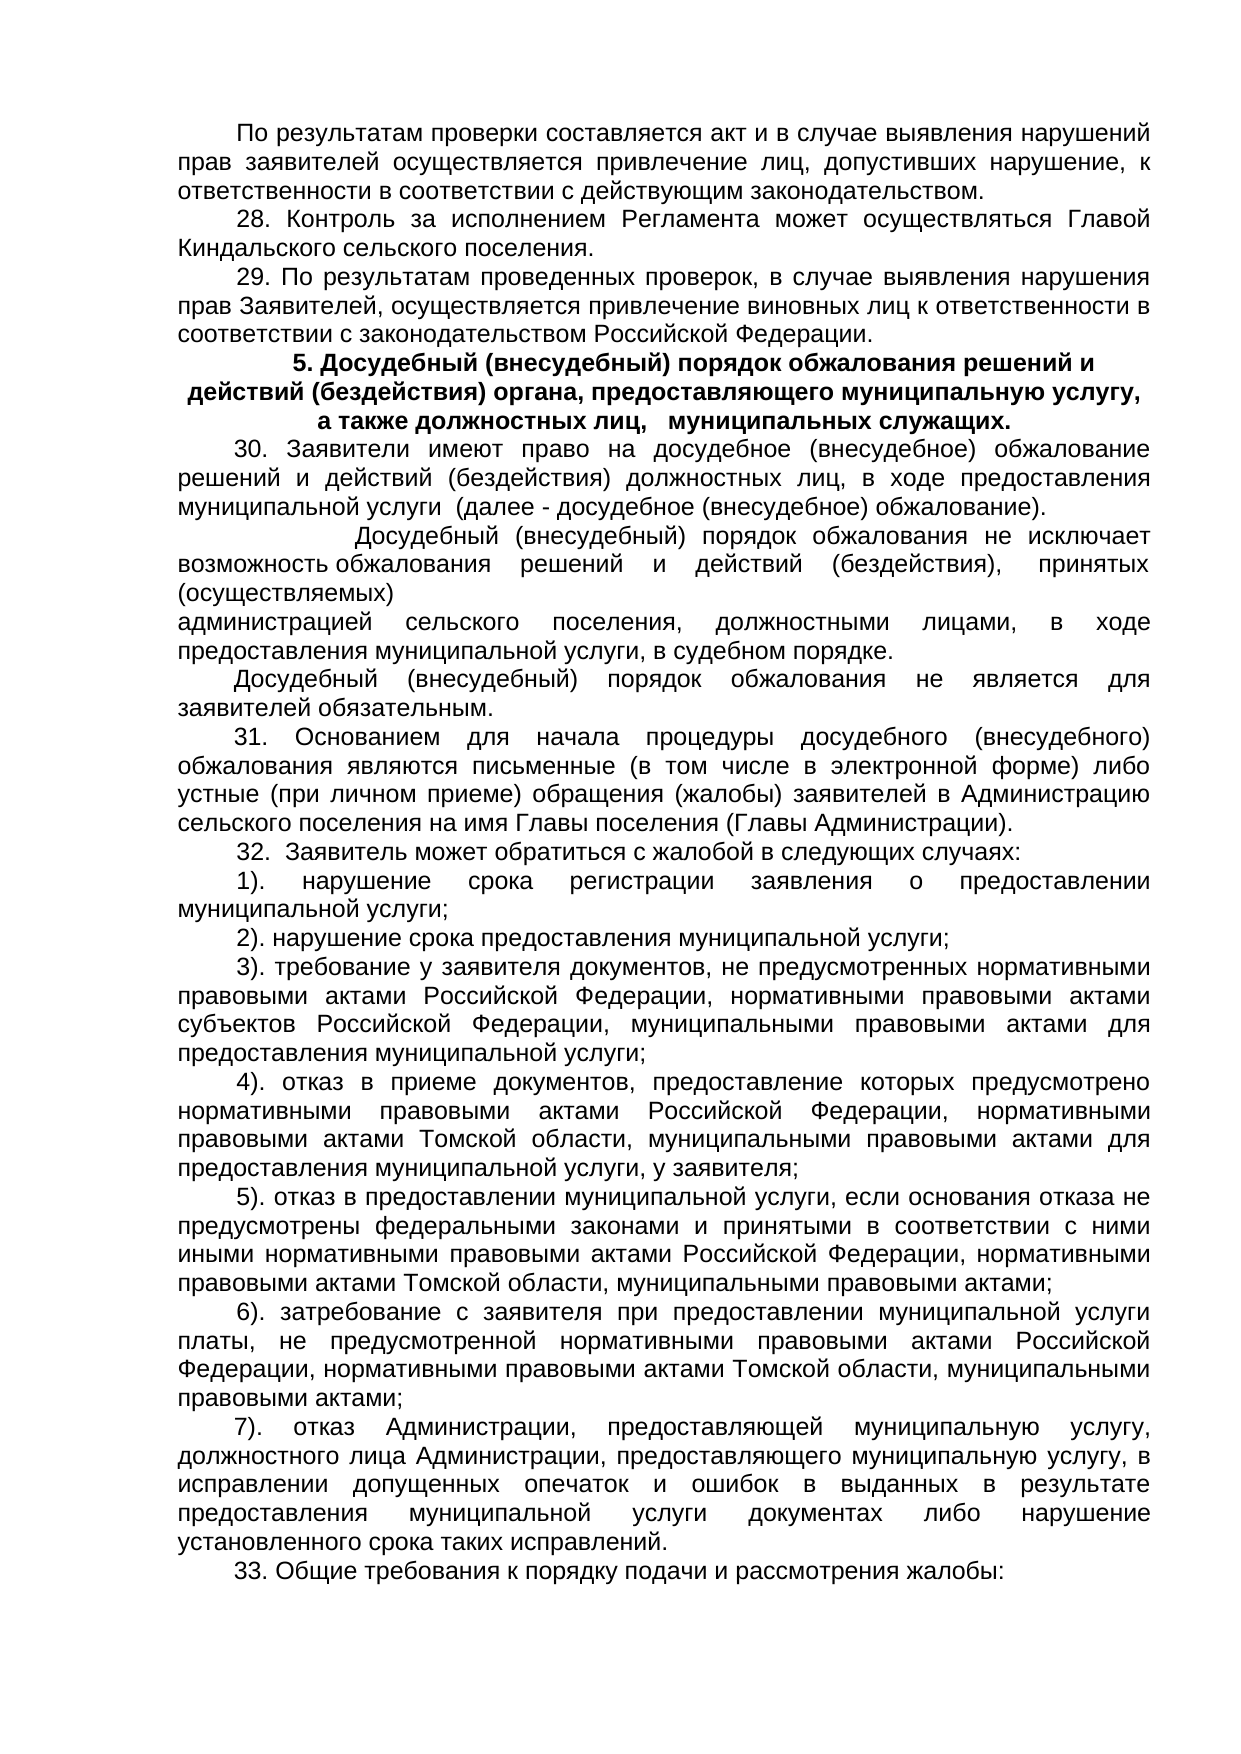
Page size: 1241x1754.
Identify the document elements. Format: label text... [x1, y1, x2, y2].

text Досудебный (внесудебный) порядок обжалования не исключает возможность обжалования решений и действий (бездействия), принятых (осуществляемых) [177, 521, 1152, 607]
text 5). отказ в предоставлении муниципальной услуги, если основания отказа не предусмотрены федеральными законами и принятыми в соответствии с ними иными нормативными правовыми актами Российской Федерации, нормативными правовыми актами Томской области, муниципальными правовыми актами; [177, 1182, 1152, 1297]
text 29. По результатам проведенных проверок, в случае выявления нарушения прав Заявителей, осуществляется привлечение виновных лиц к ответственности в соответствии с законодательством Российской Федерации. [177, 262, 1152, 348]
text 32. Заявитель может обратиться с жалобой в следующих случаях: [177, 837, 1152, 866]
text По результатам проверки составляется акт и в случае выявления нарушений прав заявителей осуществляется привлечение лиц, допустивших нарушение, к ответственности в соответствии с действующим законодательством. [177, 118, 1152, 204]
text 7). отказ Администрации, предоставляющей муниципальную услугу, должностного лица Администрации, предоставляющего муниципальную услугу, в исправлении допущенных опечаток и ошибок в выданных в результате предоставления муниципальной услуги документах либо нарушение установленного срока таких исправлений. [177, 1412, 1152, 1556]
text 4). отказ в приеме документов, предоставление которых предусмотрено нормативными правовыми актами Российской Федерации, нормативными правовыми актами Томской области, муниципальными правовыми актами для предоставления муниципальной услуги, у заявителя; [177, 1067, 1152, 1182]
text администрацией сельского поселения, должностными лицами, в ходе предоставления муниципальной услуги, в судебном порядке. [177, 607, 1152, 664]
text 31. Основанием для начала процедуры досудебного (внесудебного) обжалования являются письменные (в том числе в электронной форме) либо устные (при личном приеме) обращения (жалобы) заявителей в Администрацию сельского поселения на имя Главы поселения (Главы Администрации). [177, 722, 1152, 837]
text 1). нарушение срока регистрации заявления о предоставлении муниципальной услуги; [177, 866, 1152, 923]
text 5. Досудебный (внесудебный) порядок обжалования решений и действий (бездействия) органа, предоставляющего муниципальную услугу, а также должностных лиц, муниципальных служащих. [177, 348, 1152, 434]
text 33. Общие требования к порядку подачи и рассмотрения жалобы: [177, 1556, 1152, 1584]
text 2). нарушение срока предоставления муниципальной услуги; [177, 923, 1152, 952]
text 3). требование у заявителя документов, не предусмотренных нормативными правовыми актами Российской Федерации, нормативными правовыми актами субъектов Российской Федерации, муниципальными правовыми актами для предоставления муниципальной услуги; [177, 952, 1152, 1067]
text 30. Заявители имеют право на досудебное (внесудебное) обжалование решений и действий (бездействия) должностных лиц, в ходе предоставления муниципальной услуги (далее - досудебное (внесудебное) обжалование). [177, 434, 1152, 521]
text 28. Контроль за исполнением Регламента может осуществляться Главой Киндальского сельского поселения. [177, 204, 1152, 262]
text Досудебный (внесудебный) порядок обжалования не является для заявителей обязательным. [177, 664, 1152, 722]
text 6). затребование с заявителя при предоставлении муниципальной услуги платы, не предусмотренной нормативными правовыми актами Российской Федерации, нормативными правовыми актами Томской области, муниципальными правовыми актами; [177, 1297, 1152, 1412]
